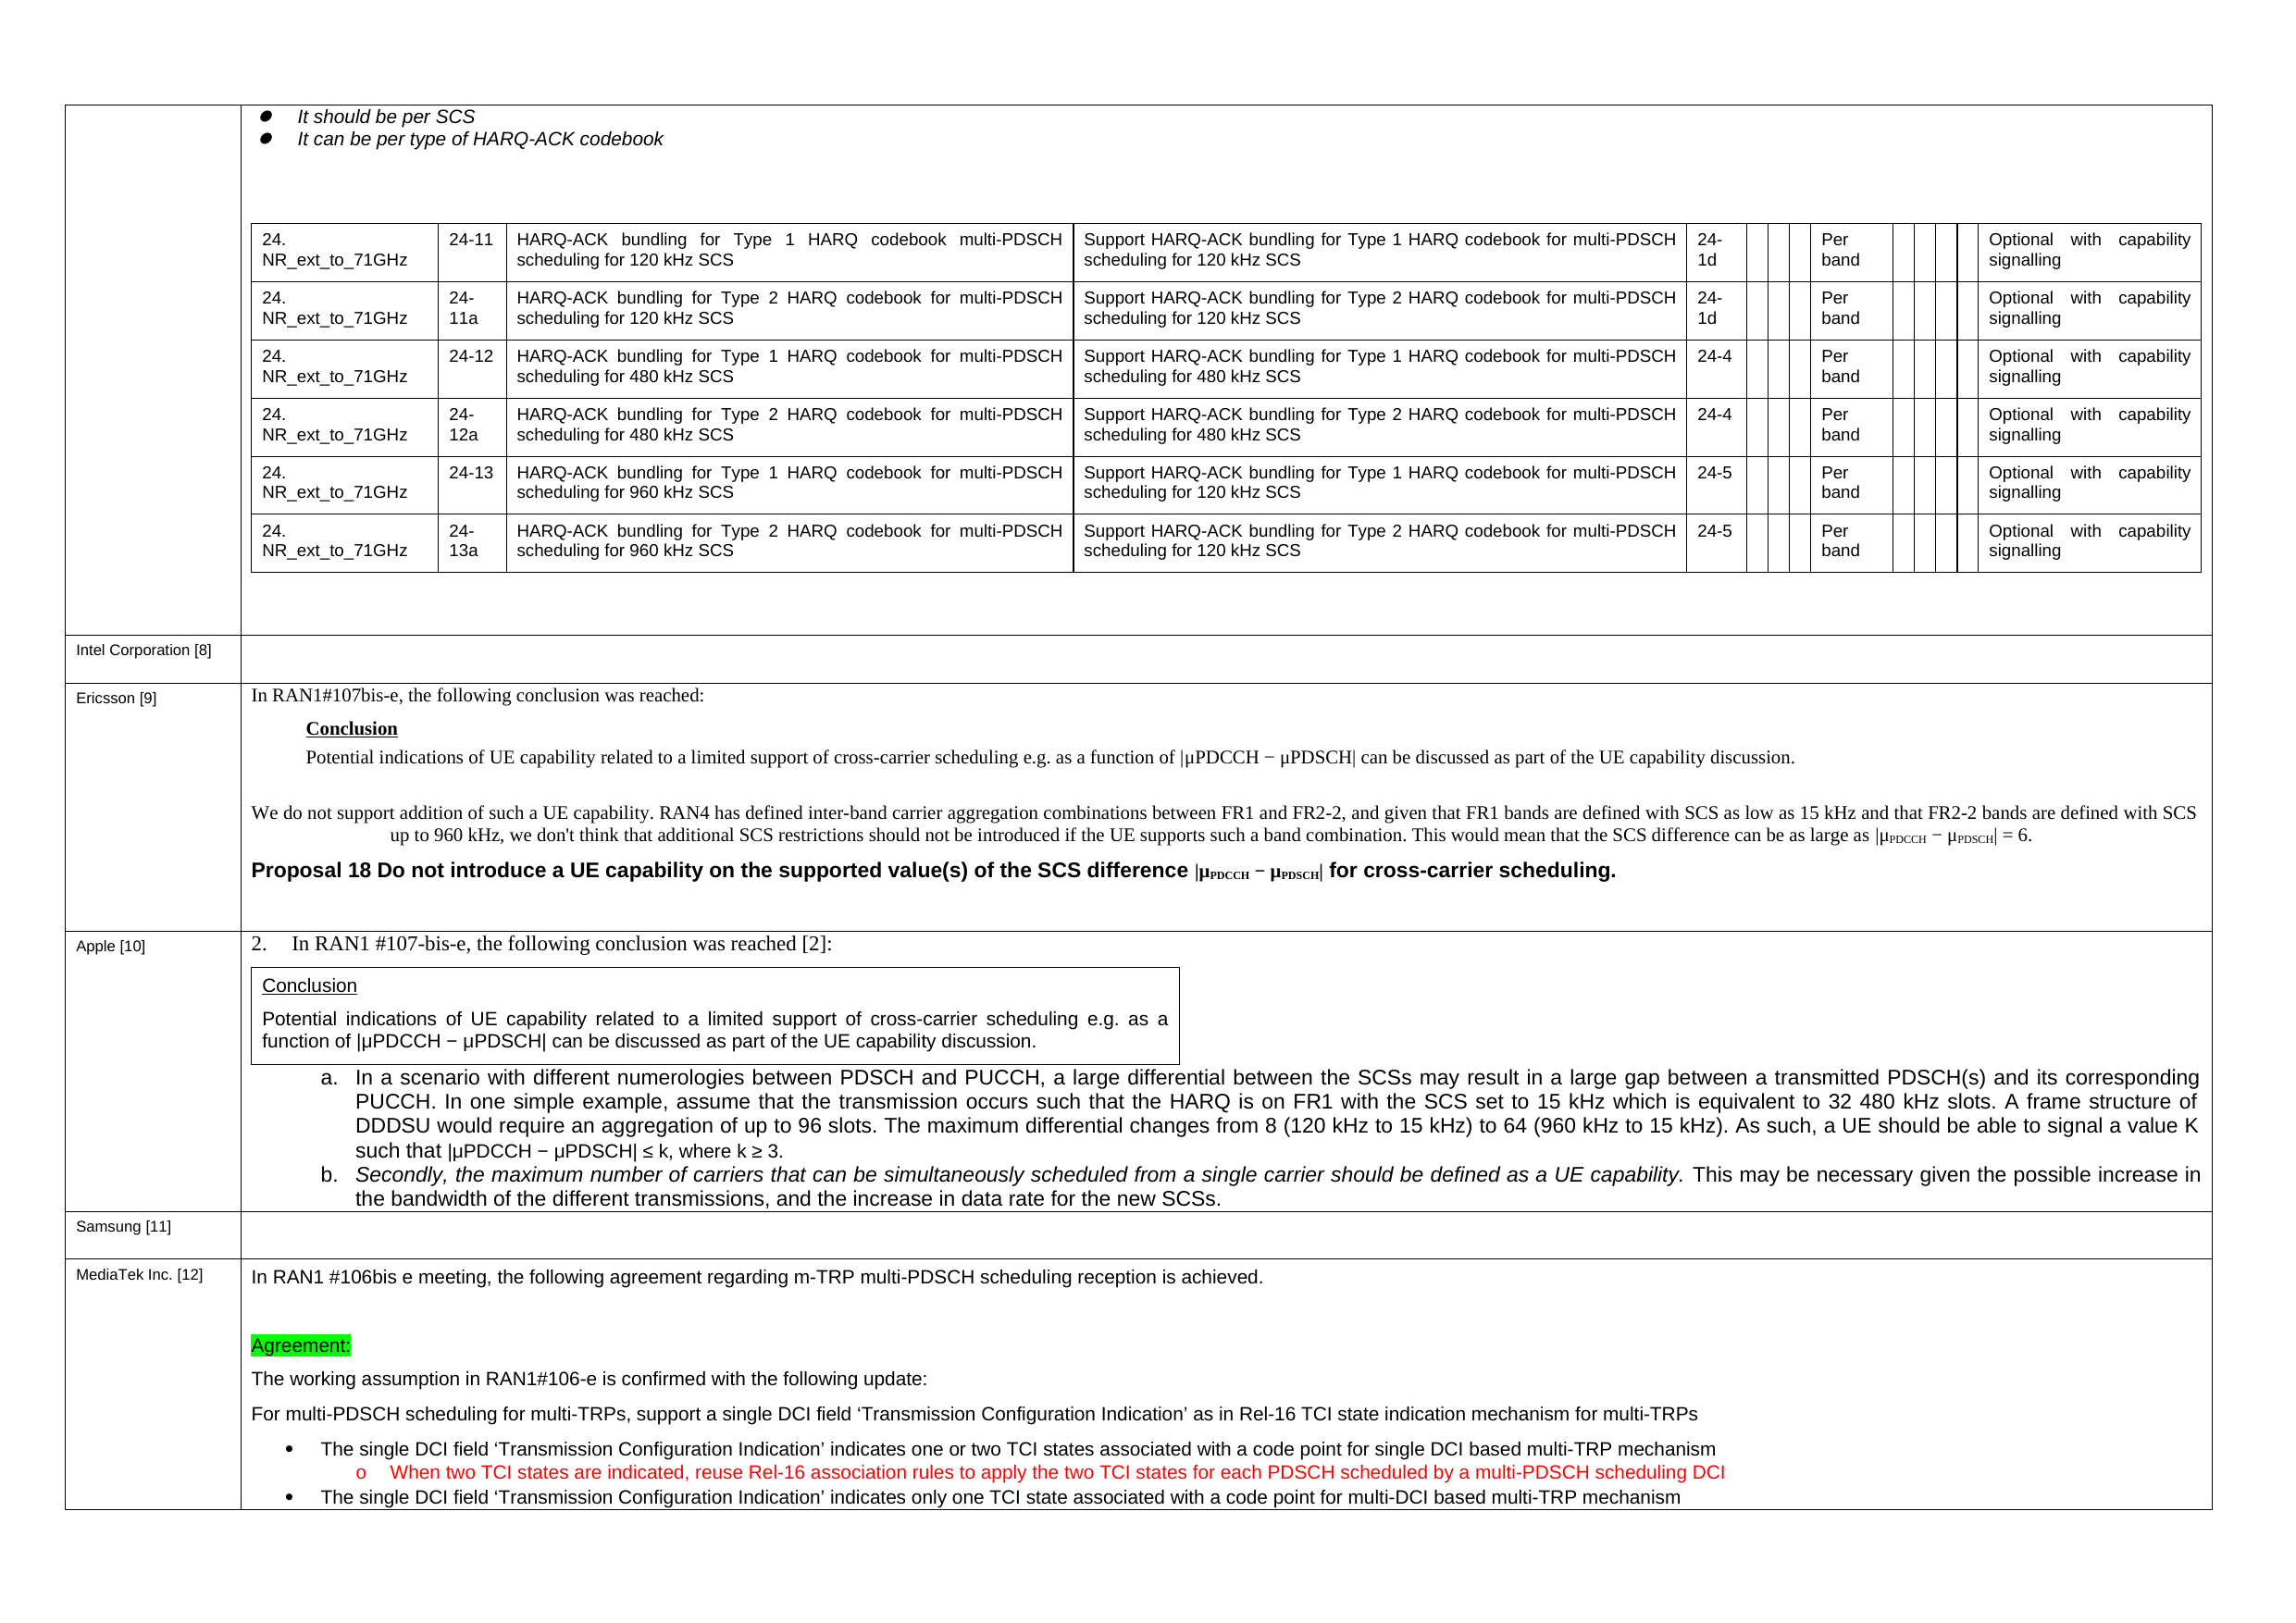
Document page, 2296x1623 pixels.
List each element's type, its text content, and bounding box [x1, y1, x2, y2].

table_cell Samsung [11] [66, 1212, 241, 1258]
table_cell [242, 1212, 2212, 1258]
table_cell MediaTek Inc. [12] [66, 1259, 241, 1509]
table_cell Ericsson [9] [66, 684, 241, 931]
table_cell In RAN1#107bis-e, the following conclusion was reached: Conclusion Potential indications of UE capability related to a limited support of cross-carrier scheduling e.g. as a function of |μPDCCH − μPDSCH| can be discussed as part of the UE capability discussion. We do not support addition of such a UE capability. RAN4 has defined inter-band carrier aggregation combinations between FR1 and FR2-2, and given that FR1 bands are defined with SCS as low as 15 kHz and that FR2-2 bands are defined with SCS up to 960 kHz, we don't think that additional SCS restrictions should not be introduced if the UE supports such a band combination. This would mean that the SCS difference can be as large as |μPDCCH − μPDSCH| = 6. Do not introduce a UE capability on the supported value(s) of the SCS difference |μPDCCH − μPDSCH| for cross-carrier scheduling. [242, 684, 2212, 931]
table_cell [242, 105, 2212, 635]
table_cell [66, 105, 241, 635]
table_cell In RAN1 #107-bis-e, the following conclusion was reached [2]: In a scenario with different numerologies between PDSCH and PUCCH, a large differential between the SCSs may result in a large gap between a transmitted PDSCH(s) and its corresponding PUCCH. In one simple example, assume that the transmission occurs such that the HARQ is on FR1 with the SCS set to 15 kHz which is equivalent to 32 480 kHz slots. A frame structure of DDDSU would require an aggregation of up to 96 slots. The maximum differential changes from 8 (120 kHz to 15 kHz) to 64 (960 kHz to 15 kHz). As such, a UE should be able to signal a value K such that |μPDCCH − μPDSCH| ≤ k, where k ≥ 3. Secondly, the maximum number of carriers that can be simultaneously scheduled from a single carrier should be defined as a UE capability. This may be necessary given the possible increase in the bandwidth of the different transmissions, and the increase in data rate for the new SCSs. [242, 932, 2212, 1211]
table_cell Intel Corporation [8] [66, 636, 241, 682]
table_cell Apple [10] [66, 932, 241, 1211]
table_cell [242, 1259, 2212, 1509]
table_cell [242, 636, 2212, 682]
